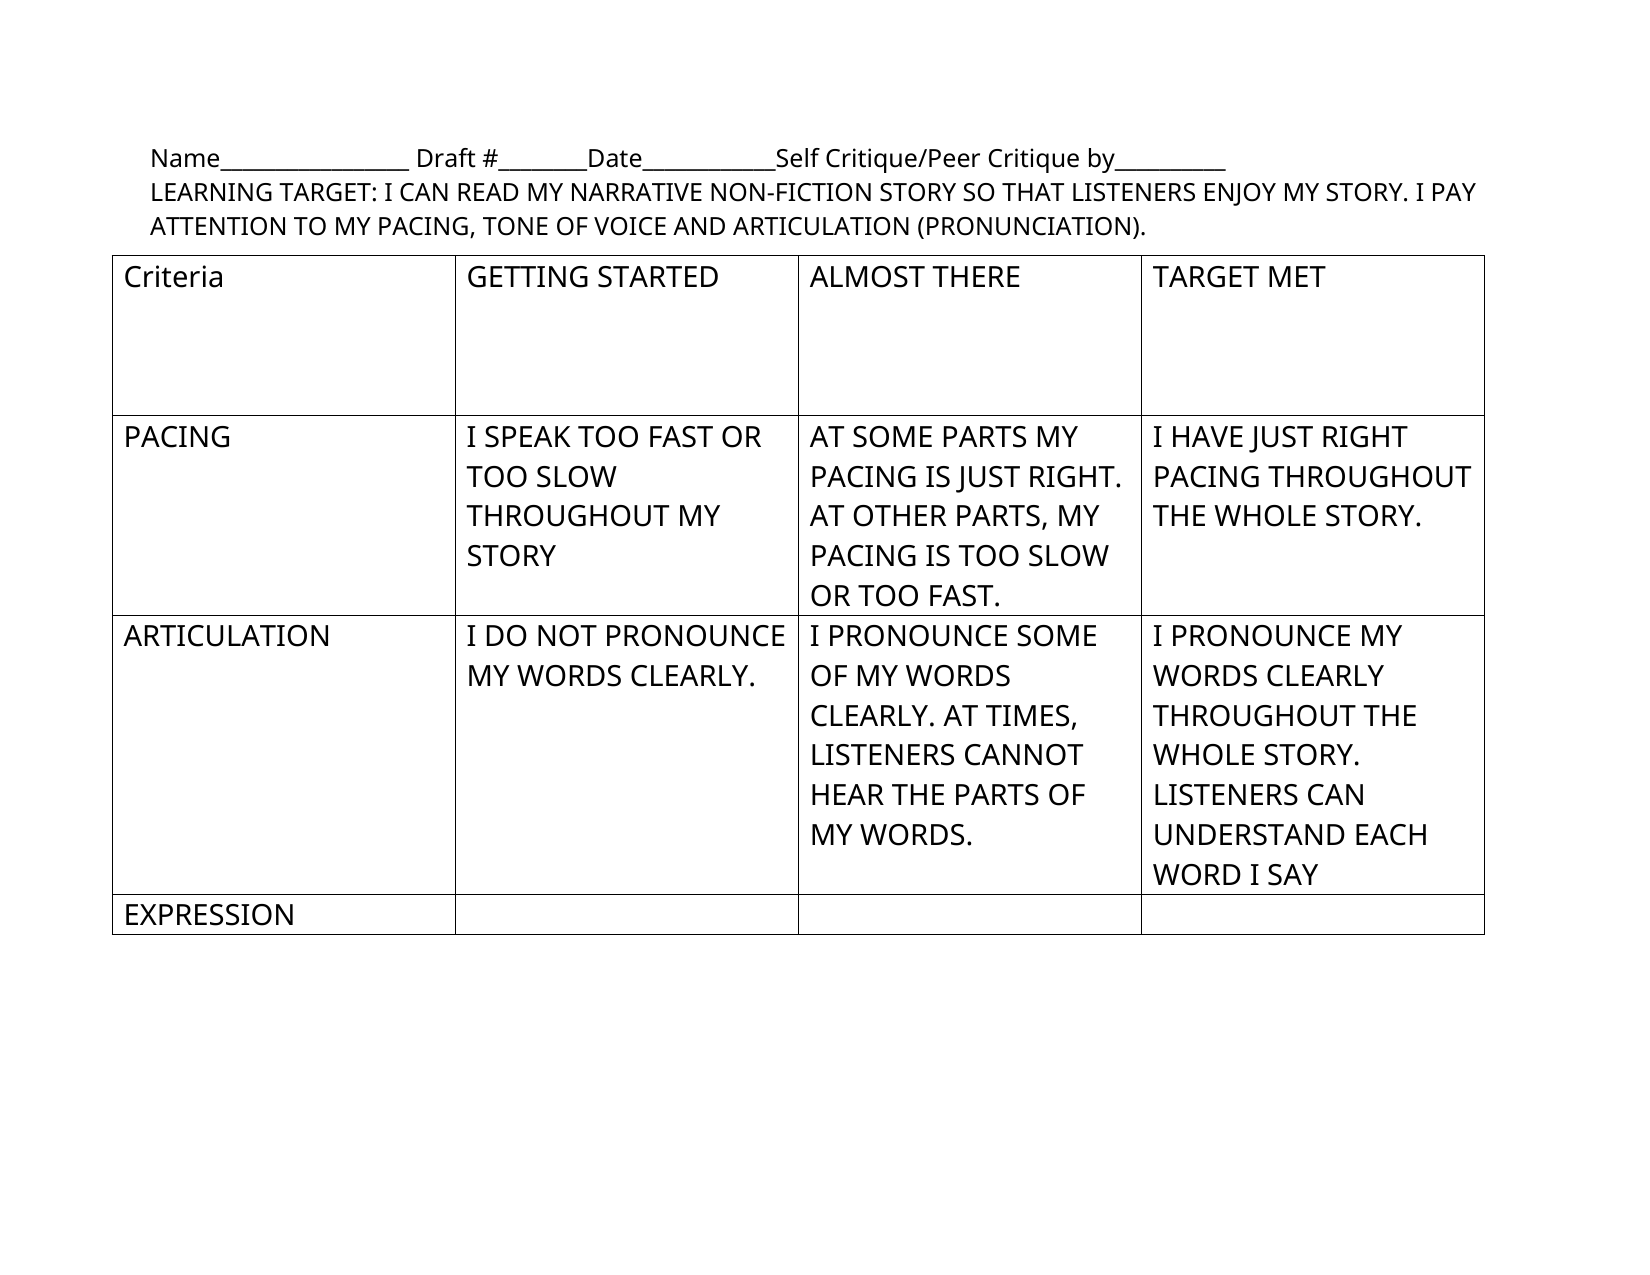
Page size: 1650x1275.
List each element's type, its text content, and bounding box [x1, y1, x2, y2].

table_header GETTING STARTED [456, 256, 798, 415]
table_cell I PRONOUNCE MY WORDS CLEARLY THROUGHOUT THE WHOLE STORY. LISTENERS CAN UNDERSTAND EACH WORD I SAY [1142, 616, 1484, 893]
table_cell I DO NOT PRONOUNCE MY WORDS CLEARLY. [456, 616, 798, 893]
table_cell [799, 895, 1141, 934]
table_cell EXPRESSION [113, 895, 455, 934]
table_cell [1142, 895, 1484, 934]
table_cell AT SOME PARTS MY PACING IS JUST RIGHT. AT OTHER PARTS, MY PACING IS TOO SLOW OR TOO FAST. [799, 416, 1141, 614]
table_cell PACING [113, 416, 455, 614]
table_header ALMOST THERE [799, 256, 1141, 415]
table_cell I HAVE JUST RIGHT PACING THROUGHOUT THE WHOLE STORY. [1142, 416, 1484, 614]
table_cell I PRONOUNCE SOME OF MY WORDS CLEARLY. AT TIMES, LISTENERS CANNOT HEAR THE PARTS OF MY WORDS. [799, 616, 1141, 893]
table_cell ARTICULATION [113, 616, 455, 893]
text Name_________________ Draft #________Date____________Self Critique/Peer Critique by__________ [150, 141, 1500, 175]
table_header Criteria [113, 256, 455, 415]
table_cell [456, 895, 798, 934]
table_cell I SPEAK TOO FAST OR TOO SLOW THROUGHOUT MY STORY [456, 416, 798, 614]
table_header TARGET MET [1142, 256, 1484, 415]
text LEARNING TARGET: I CAN READ MY NARRATIVE NON-FICTION STORY SO THAT LISTENERS ENJOY MY STORY. I PAY ATTENTION TO MY PACING, TONE OF VOICE AND ARTICULATION (PRONUNCIATION). [150, 175, 1500, 243]
